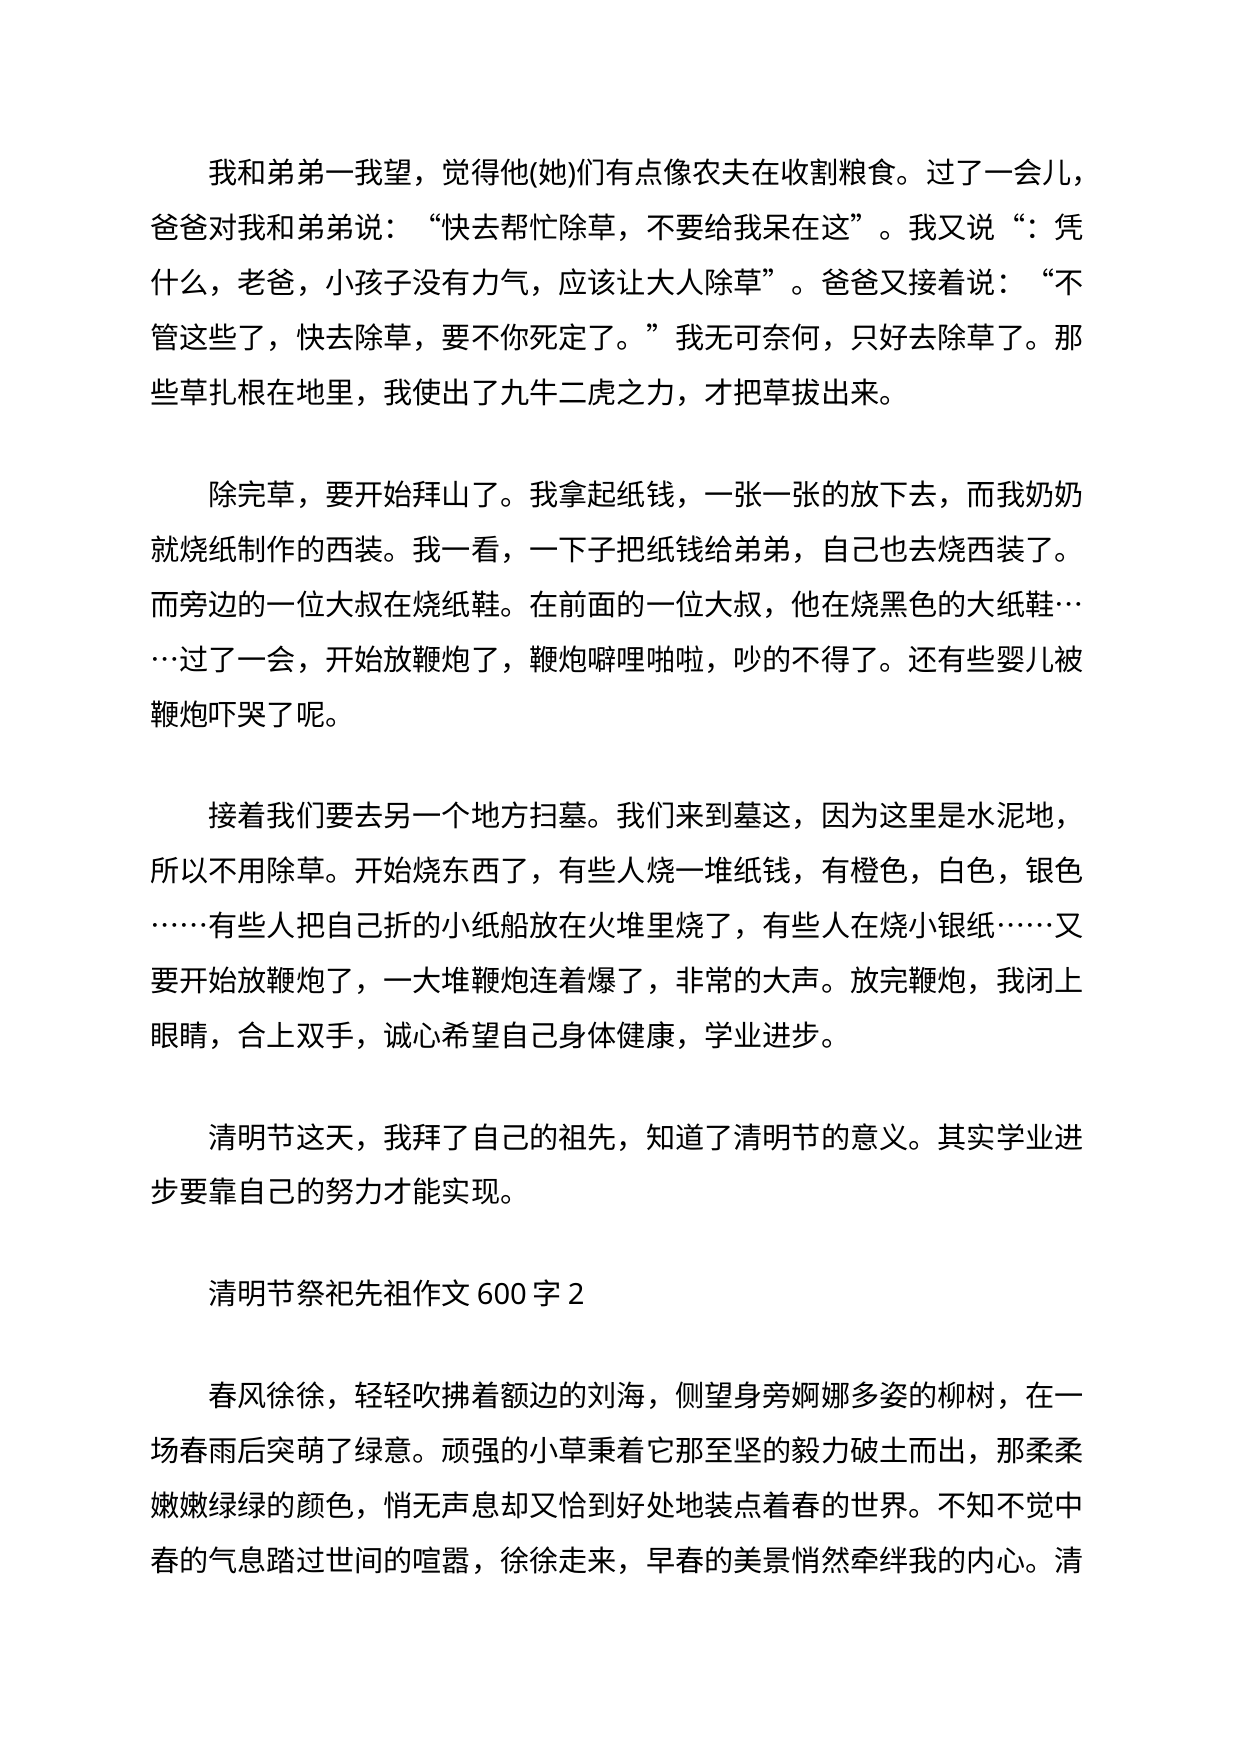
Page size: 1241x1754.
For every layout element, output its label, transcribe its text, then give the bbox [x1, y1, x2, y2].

text 我和弟弟一我望，觉得他(她)们有点像农夫在收割粮食。过了一会儿，爸爸对我和弟弟说：“快去帮忙除草，不要给我呆在这”。我又说“：凭什么，老爸，小孩子没有力气，应该让大人除草”。爸爸又接着说：“不管这些了，快去除草，要不你死定了。”我无可奈何，只好去除草了。那些草扎根在地里，我使出了九牛二虎之力，才把草拔出来。 [150, 150, 1090, 412]
text 清明节祭祀先祖作文600字2 [150, 1271, 1090, 1313]
text 除完草，要开始拜山了。我拿起纸钱，一张一张的放下去，而我奶奶就烧纸制作的西装。我一看，一下子把纸钱给弟弟，自己也去烧西装了。而旁边的一位大叔在烧纸鞋。在前面的一位大叔，他在烧黑色的大纸鞋……过了一会，开始放鞭炮了，鞭炮噼哩啪啦，吵的不得了。还有些婴儿被鞭炮吓哭了呢。 [150, 471, 1090, 733]
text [150, 1373, 1090, 1580]
text 清明节这天，我拜了自己的祖先，知道了清明节的意义。其实学业进步要靠自己的努力才能实现。 [150, 1114, 1090, 1211]
text 接着我们要去另一个地方扫墓。我们来到墓这，因为这里是水泥地，所以不用除草。开始烧东西了，有些人烧一堆纸钱，有橙色，白色，银色……有些人把自己折的小纸船放在火堆里烧了，有些人在烧小银纸……又要开始放鞭炮了，一大堆鞭炮连着爆了，非常的大声。放完鞭炮，我闭上眼睛，合上双手，诚心希望自己身体健康，学业进步。 [150, 793, 1090, 1055]
